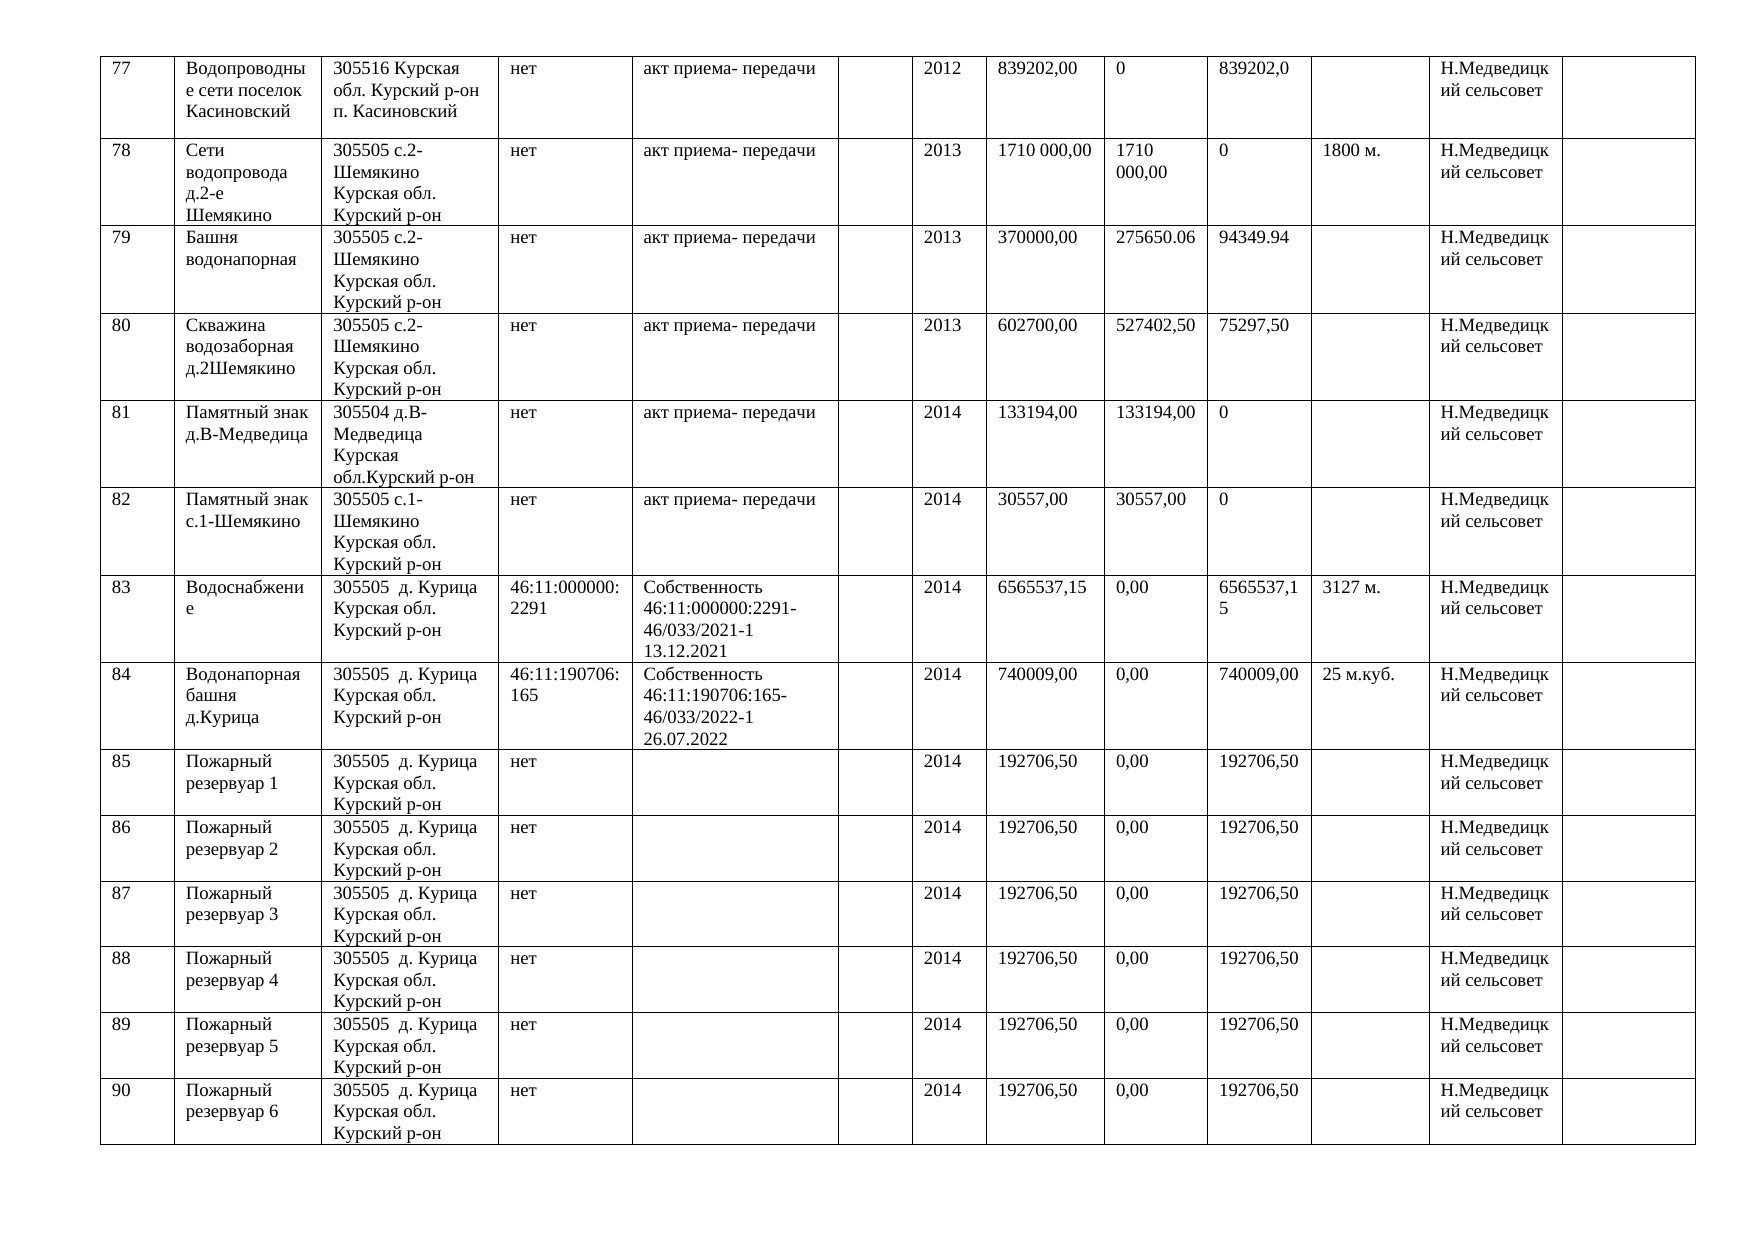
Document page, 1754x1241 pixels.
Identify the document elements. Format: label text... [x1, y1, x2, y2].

table_cell 83 [101, 576, 174, 662]
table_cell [322, 1079, 498, 1143]
table_cell 94349.94 [1208, 226, 1311, 313]
table_cell 87 [101, 882, 174, 946]
table_cell [839, 750, 912, 815]
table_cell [1430, 57, 1562, 138]
table_cell нет [499, 947, 632, 1012]
table_cell 0,00 [1105, 1079, 1207, 1143]
table_cell [633, 1013, 838, 1078]
table_cell акт приема- передачи [633, 57, 838, 138]
table_cell 2014 [913, 401, 986, 487]
table_cell нет [499, 401, 632, 487]
table_cell 75297,50 [1208, 314, 1311, 400]
table_cell [633, 947, 838, 1012]
table_cell [839, 226, 912, 313]
table_cell [633, 1079, 838, 1143]
table_cell нет [499, 57, 632, 138]
table_cell 46:11:000000:2291 [499, 576, 632, 662]
table_cell 305505 д. Курица Курская обл. Курский р-он [322, 576, 498, 662]
table_cell 192706,50 [987, 750, 1104, 815]
table_cell [839, 882, 912, 946]
table_cell нет [499, 882, 632, 946]
table_cell 839202,0 [1208, 57, 1311, 138]
table_cell 527402,50 [1105, 314, 1207, 400]
table_cell [1563, 947, 1695, 1012]
table_cell [1312, 401, 1429, 487]
table_cell 839202,00 [987, 57, 1104, 138]
table_cell 79 [101, 226, 174, 313]
table_cell Водоснабжение [175, 576, 321, 662]
table_cell нет [499, 139, 632, 225]
table_cell Н.Медведицкий сельсовет [1430, 663, 1562, 749]
table_cell [1563, 576, 1695, 662]
table_cell 30557,00 [1105, 488, 1207, 574]
table_cell [1312, 1079, 1429, 1143]
table_cell 90 [101, 1079, 174, 1143]
table_cell [633, 816, 838, 881]
table_cell Н.Медведицкий сельсовет [1430, 401, 1562, 487]
table_cell 275650.06 [1105, 226, 1207, 313]
table_cell 192706,50 [1208, 882, 1311, 946]
table_cell акт приема- передачи [633, 488, 838, 574]
table_cell 2013 [913, 139, 986, 225]
table_cell [1563, 488, 1695, 574]
table_cell 0,00 [1105, 750, 1207, 815]
table_cell [1563, 401, 1695, 487]
table_cell акт приема- передачи [633, 314, 838, 400]
table_cell [1563, 663, 1695, 749]
table_cell 192706,50 [987, 947, 1104, 1012]
table_cell 305505 д. Курица Курская обл. Курский р-он [322, 750, 498, 815]
table_cell [1312, 750, 1429, 815]
table_cell 88 [101, 947, 174, 1012]
table_cell Н.Медведицкий сельсовет [1430, 750, 1562, 815]
table_cell [839, 1079, 912, 1143]
table_cell 305505 с.2-Шемякино Курская обл. Курский р-он [322, 314, 498, 400]
table_cell 2012 [913, 57, 986, 138]
table_cell Памятный знак д.В-Медведица [175, 401, 321, 487]
table_cell 2013 [913, 226, 986, 313]
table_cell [1430, 1079, 1562, 1143]
table_cell 192706,50 [1208, 816, 1311, 881]
table_cell 602700,00 [987, 314, 1104, 400]
table_cell 192706,50 [1208, 947, 1311, 1012]
table_cell 2014 [913, 816, 986, 881]
table_cell 1710 000,00 [1105, 139, 1207, 225]
table_cell 6565537,15 [987, 576, 1104, 662]
table_cell Н.Медведицкий сельсовет [1430, 226, 1562, 313]
table_cell [633, 882, 838, 946]
table_cell акт приема- передачи [633, 226, 838, 313]
table_cell 2014 [913, 488, 986, 574]
table_cell 305504 д.В-Медведица Курская обл.Курский р-он [322, 401, 498, 487]
table_cell [839, 314, 912, 400]
table_cell [1563, 816, 1695, 881]
table_cell 84 [101, 663, 174, 749]
table_cell 305505 д. Курица Курская обл. Курский р-он [322, 882, 498, 946]
table_cell [839, 816, 912, 881]
table_cell [839, 401, 912, 487]
table_cell Н.Медведицкий сельсовет [1430, 488, 1562, 574]
table_cell 25 м.куб. [1312, 663, 1429, 749]
table_cell 80 [101, 314, 174, 400]
table_cell 0,00 [1105, 816, 1207, 881]
table_cell 0 [1208, 139, 1311, 225]
table_cell [839, 663, 912, 749]
table_cell [1312, 816, 1429, 881]
table_cell 0 [1105, 57, 1207, 138]
table_cell [1563, 1079, 1695, 1143]
table_cell 2014 [913, 1013, 986, 1078]
table_cell Н.Медведицкий сельсовет [1430, 314, 1562, 400]
table_cell [1563, 226, 1695, 313]
table_cell [839, 576, 912, 662]
table_cell Н.Медведицкий сельсовет [1430, 1013, 1562, 1078]
table_cell Памятный знак с.1-Шемякино [175, 488, 321, 574]
table_cell 305505 с.2-Шемякино Курская обл. Курский р-он [322, 226, 498, 313]
table_cell 133194,00 [987, 401, 1104, 487]
table_cell Пожарный резервуар 6 [175, 1079, 321, 1143]
table_cell 82 [101, 488, 174, 574]
table_cell [839, 947, 912, 1012]
table_cell 740009,00 [1208, 663, 1311, 749]
table_cell [1563, 57, 1695, 138]
table_cell 192706,50 [987, 882, 1104, 946]
table_cell 3127 м. [1312, 576, 1429, 662]
table_cell [1312, 947, 1429, 1012]
table_cell Н.Медведицкий сельсовет [1430, 576, 1562, 662]
table_cell Пожарный резервуар 1 [175, 750, 321, 815]
table_cell 2014 [913, 882, 986, 946]
table_cell 0,00 [1105, 947, 1207, 1012]
table_cell 77 [101, 57, 174, 138]
table_cell нет [499, 750, 632, 815]
table_cell 192706,50 [987, 1013, 1104, 1078]
table_cell 2013 [913, 314, 986, 400]
table_cell [1312, 314, 1429, 400]
table_cell 6565537,15 [1208, 576, 1311, 662]
table_cell 370000,00 [987, 226, 1104, 313]
table_cell [839, 1013, 912, 1078]
table_cell 89 [101, 1013, 174, 1078]
table_cell Башня водонапорная [175, 226, 321, 313]
table_cell нет [499, 1013, 632, 1078]
table_cell 1710 000,00 [987, 139, 1104, 225]
table_cell 81 [101, 401, 174, 487]
table_cell [1312, 57, 1429, 138]
table_cell 78 [101, 139, 174, 225]
table_cell нет [499, 488, 632, 574]
table_cell 0,00 [1105, 882, 1207, 946]
table_cell 192706,50 [1208, 1079, 1311, 1143]
table_cell нет [499, 226, 632, 313]
table_cell 2014 [913, 1079, 986, 1143]
table_cell 0 [1208, 401, 1311, 487]
table_cell 86 [101, 816, 174, 881]
table_cell нет [499, 816, 632, 881]
table_cell нет [499, 314, 632, 400]
table_cell 1800 м. [1312, 139, 1429, 225]
table_cell 85 [101, 750, 174, 815]
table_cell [322, 1013, 498, 1078]
table_cell 2014 [913, 663, 986, 749]
table_cell [1563, 139, 1695, 225]
table_cell 192706,50 [1208, 1013, 1311, 1078]
table_cell 740009,00 [987, 663, 1104, 749]
table_cell Н.Медведицкий сельсовет [1430, 947, 1562, 1012]
table_cell 0,00 [1105, 576, 1207, 662]
table_cell акт приема- передачи [633, 401, 838, 487]
table_cell [1563, 882, 1695, 946]
table_cell Водонапорная башня д.Курица [175, 663, 321, 749]
table_cell 2014 [913, 750, 986, 815]
table_cell Пожарный резервуар 5 [175, 1013, 321, 1078]
table_cell Сети водопровода д.2-е Шемякино [175, 139, 321, 225]
table_cell [1563, 314, 1695, 400]
table_cell 46:11:190706:165 [499, 663, 632, 749]
table_cell 305516 Курская обл. Курский р-он п. Касиновский [322, 57, 498, 138]
table_cell Водопроводные сети поселок Касиновский [175, 57, 321, 138]
table_cell 133194,00 [1105, 401, 1207, 487]
table_cell [1563, 750, 1695, 815]
table_cell 0,00 [1105, 663, 1207, 749]
table_cell Пожарный резервуар 3 [175, 882, 321, 946]
table_cell [839, 57, 912, 138]
table_cell [1563, 1013, 1695, 1078]
table_cell Собственность 46:11:000000:2291-46/033/2021-1 13.12.2021 [633, 576, 838, 662]
table_cell Н.Медведицкий сельсовет [1430, 139, 1562, 225]
table_cell 305505 д. Курица Курская обл. Курский р-он [322, 663, 498, 749]
table_cell 192706,50 [987, 1079, 1104, 1143]
table_cell 0 [1208, 488, 1311, 574]
table_cell 0,00 [1105, 1013, 1207, 1078]
table_cell 305505 с.2-Шемякино Курская обл. Курский р-он [322, 139, 498, 225]
table_cell [1312, 226, 1429, 313]
table_cell [839, 488, 912, 574]
table_cell [839, 139, 912, 225]
table_cell [1312, 882, 1429, 946]
table_cell [633, 750, 838, 815]
table_cell 305505 с.1-Шемякино Курская обл. Курский р-он [322, 488, 498, 574]
table_cell 305505 д. Курица Курская обл. Курский р-он [322, 947, 498, 1012]
table_cell Н.Медведицкий сельсовет [1430, 816, 1562, 881]
table_cell Пожарный резервуар 4 [175, 947, 321, 1012]
table_cell акт приема- передачи [633, 139, 838, 225]
table_cell нет [499, 1079, 632, 1143]
table_cell Н.Медведицкий сельсовет [1430, 882, 1562, 946]
table_cell 2014 [913, 947, 986, 1012]
table_cell Скважина водозаборная д.2Шемякино [175, 314, 321, 400]
table_cell [1312, 488, 1429, 574]
table_cell 305505 д. Курица Курская обл. Курский р-он [322, 816, 498, 881]
table_cell 192706,50 [987, 816, 1104, 881]
table_cell Собственность 46:11:190706:165-46/033/2022-1 26.07.2022 [633, 663, 838, 749]
table_cell 30557,00 [987, 488, 1104, 574]
table_cell Пожарный резервуар 2 [175, 816, 321, 881]
table_cell [1312, 1013, 1429, 1078]
table_cell 2014 [913, 576, 986, 662]
table_cell 192706,50 [1208, 750, 1311, 815]
